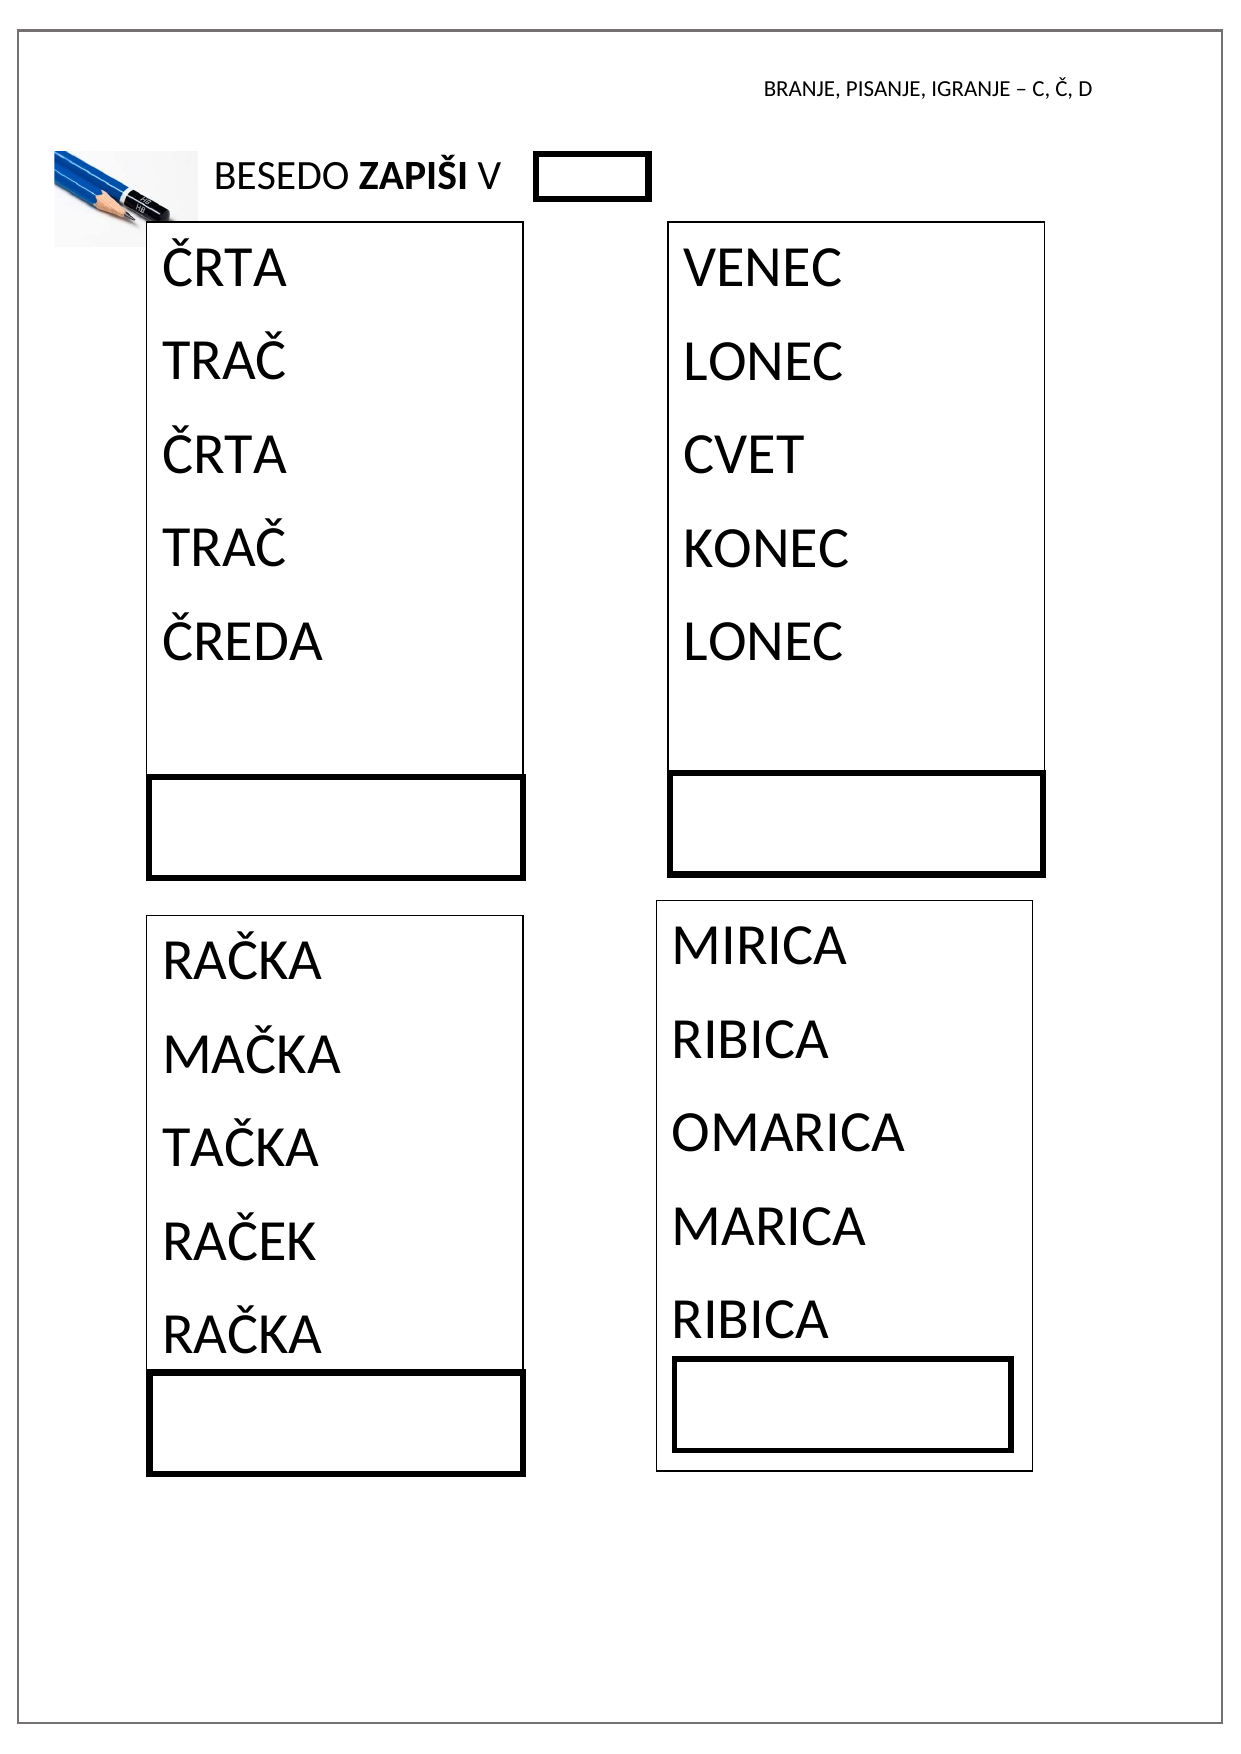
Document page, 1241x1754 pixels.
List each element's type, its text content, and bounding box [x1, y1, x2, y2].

picture [54, 151, 198, 247]
text BESEDO ZAPIŠI V [148, 149, 1093, 200]
